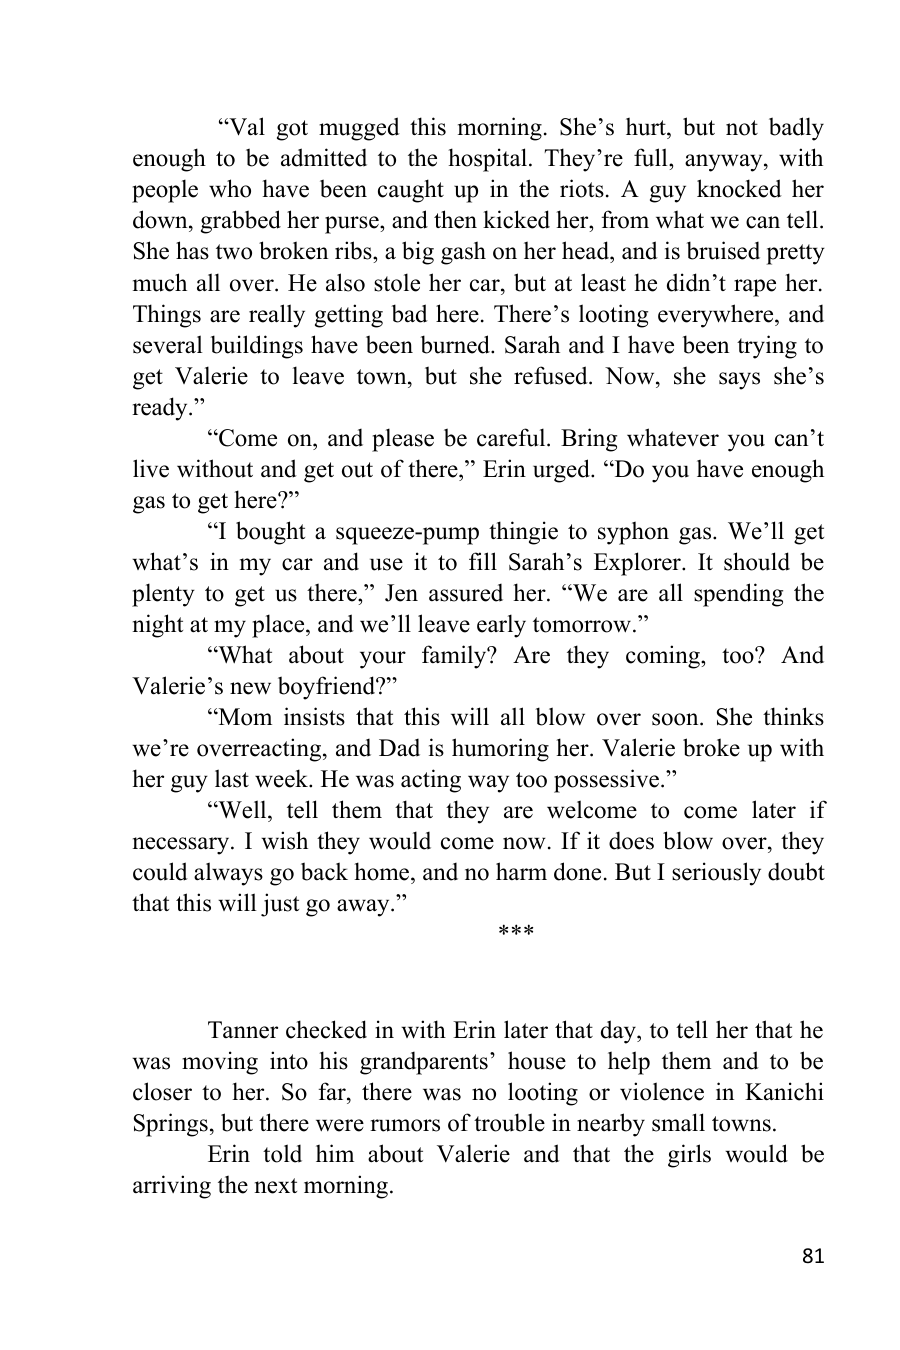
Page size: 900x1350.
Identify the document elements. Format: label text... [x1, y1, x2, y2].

text Tanner checked in with Erin later that day, to tell her that he was moving into his grandparents’ house to help them and to be closer to her. So far, there was no looting or violence in Kanichi Springs, but there were rumors of trouble in nearby small towns. [132, 1015, 825, 1137]
text “Come on, and please be careful. Bring whatever you can’t live without and get out of there,” Erin urged. “Do you have enough gas to get here?” [132, 423, 825, 514]
text “Well, tell them that they are welcome to come later if necessary. I wish they would come now. If it does blow over, they could always go back home, and no harm done. But I seriously doubt that this will just go away.” [132, 795, 825, 917]
text “Val got mugged this morning. She’s hurt, but not badly enough to be admitted to the hospital. They’re full, anyway, with people who have been caught up in the riots. A guy knocked her down, grabbed her purse, and then kicked her, from what we can tell. She has two broken ribs, a big gash on her head, and is bruised pretty much all over. He also stole her car, but at least he didn’t rape her. Things are really getting bad here. There’s looting everywhere, and several buildings have been burned. Sarah and I have been trying to get Valerie to leave town, but she refused. Now, she says she’s ready.” [132, 112, 825, 421]
text “Mom insists that this will all blow over soon. She thinks we’re overreacting, and Dad is humoring her. Valerie broke up with her guy last week. He was acting way too possessive.” [132, 702, 825, 793]
text *** [132, 919, 825, 948]
text “I bought a squeeze-pump thingie to syphon gas. We’ll get what’s in my car and use it to fill Sarah’s Explorer. It should be plenty to get us there,” Jen assured her. “We are all spending the night at my place, and we’ll leave early tomorrow.” [132, 516, 825, 638]
text Erin told him about Valerie and that the girls would be arriving the next morning. [132, 1139, 825, 1199]
text “What about your family? Are they coming, too? And Valerie’s new boyfriend?” [132, 640, 825, 700]
